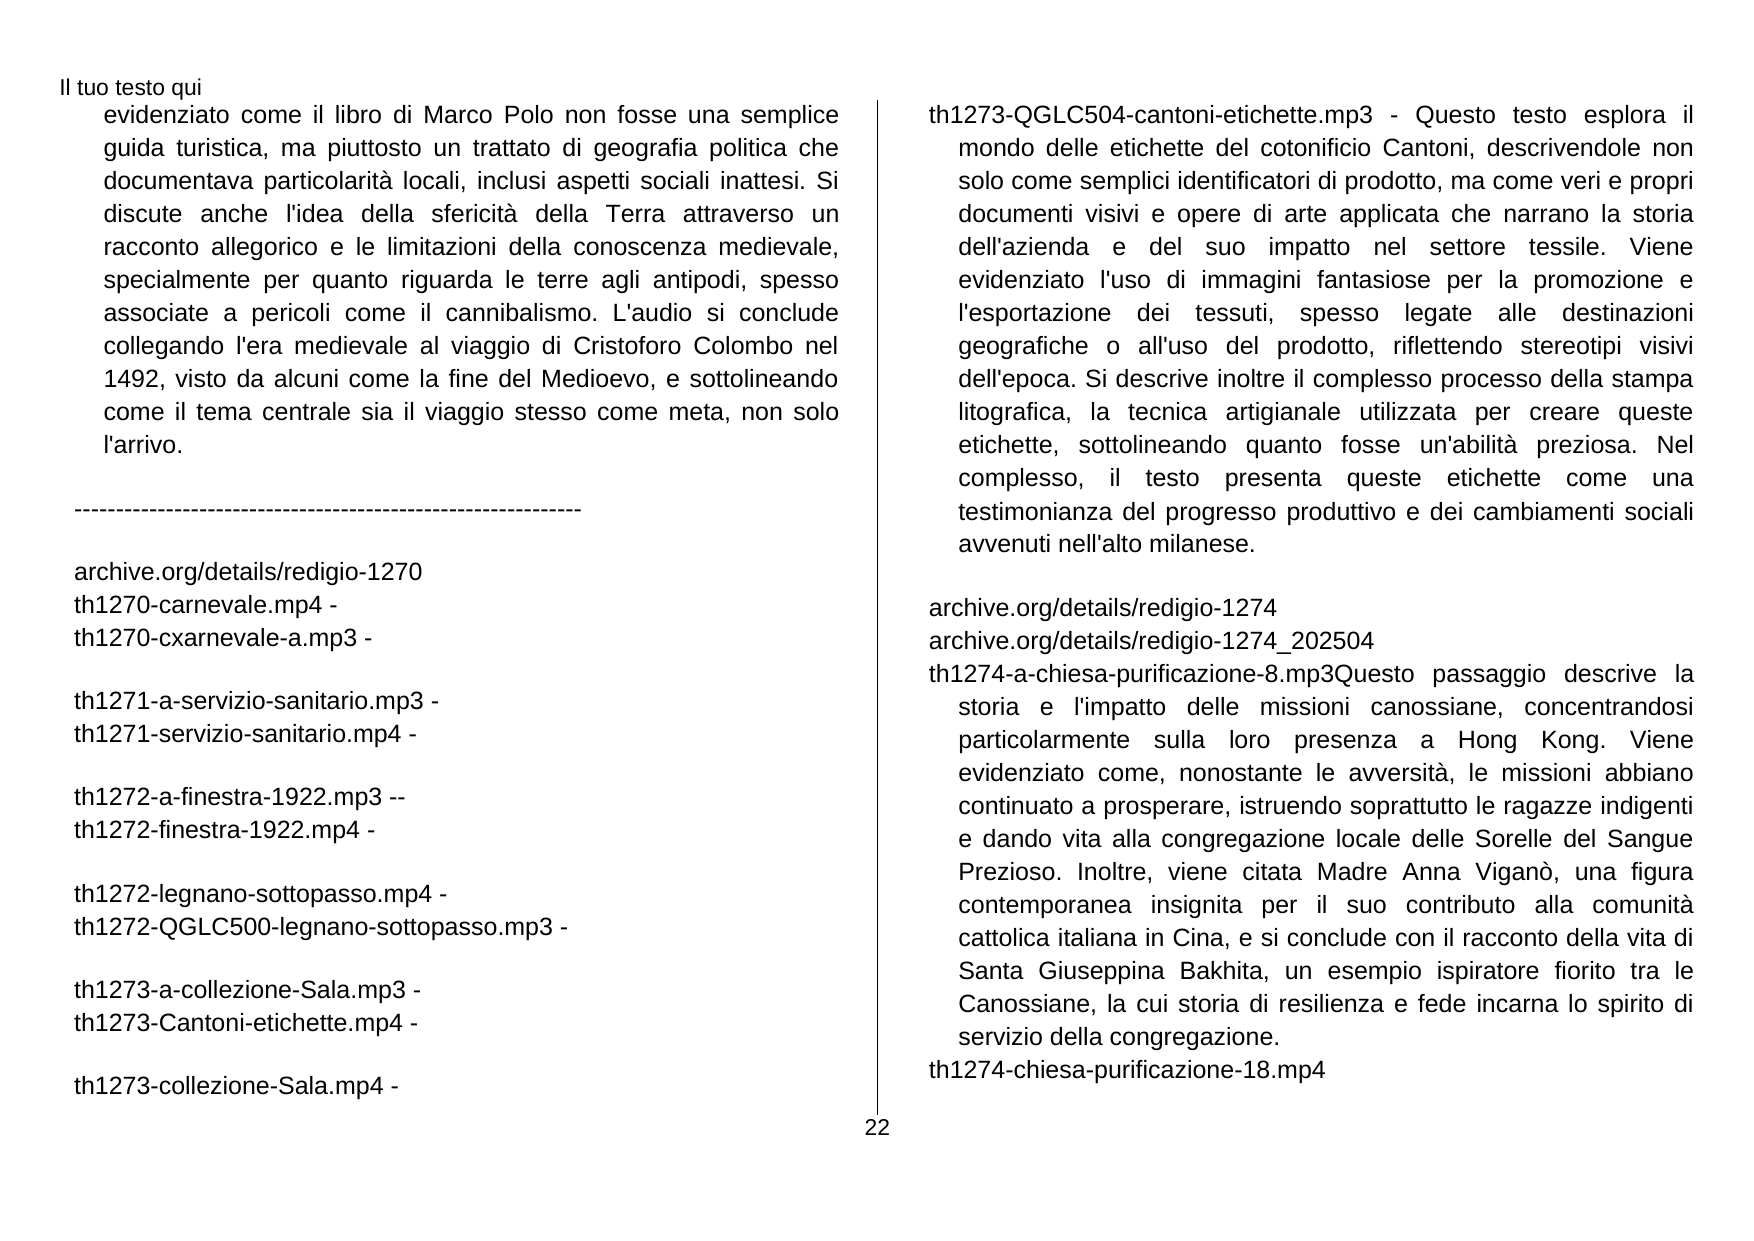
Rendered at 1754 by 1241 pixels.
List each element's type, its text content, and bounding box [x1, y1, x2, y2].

text th1271-a-servizio-sanitario.mp3 - [74, 686, 840, 715]
text th1270-cxarnevale-a.mp3 - [74, 623, 840, 652]
text th1272-a-finestra-1922.mp3 -- [74, 782, 840, 811]
text th1273-QGLC504-cantoni-etichette.mp3 - Questo testo esplora il mondo delle etichette del cotonificio Cantoni, descrivendole non solo come semplici identificatori di prodotto, ma come veri e propri documenti visivi e opere di arte applicata che narrano la storia dell'azienda e del suo impatto nel settore tessile. Viene evidenziato l'uso di immagini fantasiose per la promozione e l'esportazione dei tessuti, spesso legate alle destinazioni geografiche o all'uso del prodotto, riflettendo stereotipi visivi dell'epoca. Si descrive inoltre il complesso processo della stampa litografica, la tecnica artigianale utilizzata per creare queste etichette, sottolineando quanto fosse un'abilità preziosa. Nel complesso, il testo presenta queste etichette come una testimonianza del progresso produttivo e dei cambiamenti sociali avvenuti nell'alto milanese. [929, 100, 1695, 558]
text ------------------------------------------------------------- [74, 494, 840, 522]
text archive.org/details/redigio-1270 [74, 557, 840, 586]
text th1274-chiesa-purificazione-18.mp4 [929, 1055, 1695, 1084]
text th1273-Cantoni-etichette.mp4 - [74, 1008, 840, 1037]
text th1271-servizio-sanitario.mp4 - [74, 719, 840, 748]
text th1272-finestra-1922.mp4 - [74, 815, 840, 844]
text th1273-a-collezione-Sala.mp3 - [74, 975, 840, 1004]
text th1274-a-chiesa-purificazione-8.mp3Questo passaggio descrive la storia e l'impatto delle missioni canossiane, concentrandosi particolarmente sulla loro presenza a Hong Kong. Viene evidenziato come, nonostante le avversità, le missioni abbiano continuato a prosperare, istruendo soprattutto le ragazze indigenti e dando vita alla congregazione locale delle Sorelle del Sangue Prezioso. Inoltre, viene citata Madre Anna Viganò, una figura contemporanea insignita per il suo contributo alla comunità cattolica italiana in Cina, e si conclude con il racconto della vita di Santa Giuseppina Bakhita, un esempio ispiratore fiorito tra le Canossiane, la cui storia di resilienza e fede incarna lo spirito di servizio della congregazione. [929, 659, 1695, 1051]
text archive.org/details/redigio-1274_202504 [929, 626, 1695, 654]
text archive.org/details/redigio-1274 [929, 593, 1695, 621]
text th1272-QGLC500-legnano-sottopasso.mp3 - [74, 912, 840, 940]
text th1272-legnano-sottopasso.mp4 - [74, 879, 840, 907]
text th1273-collezione-Sala.mp4 - [74, 1071, 840, 1100]
text th1270-carnevale.mp4 - [74, 590, 840, 619]
